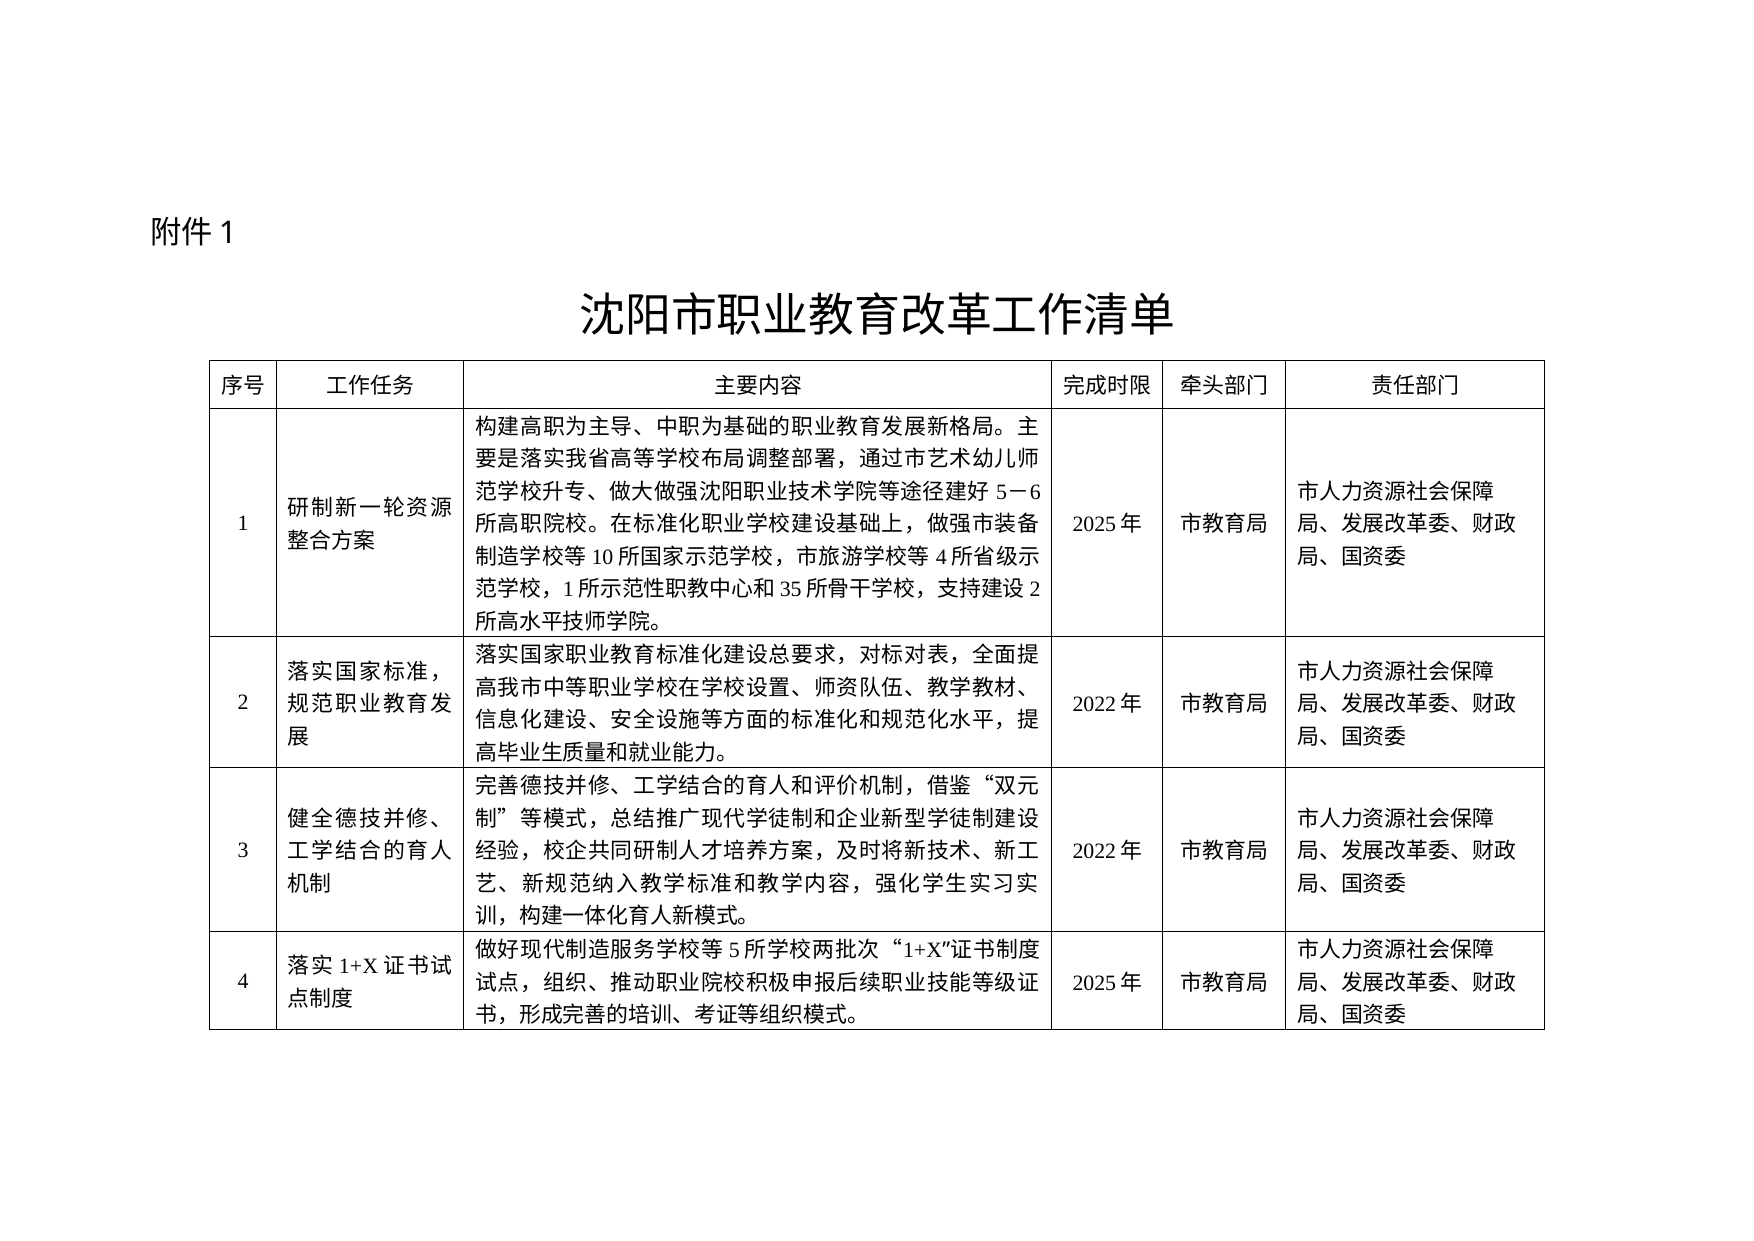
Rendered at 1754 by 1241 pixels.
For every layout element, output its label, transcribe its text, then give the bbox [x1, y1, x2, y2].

table_cell 市人力资源社会保障局、发展改革委、财政局、国资委 [1286, 932, 1544, 1029]
table_cell 1 [210, 409, 276, 636]
table_cell 完善德技并修、工学结合的育人和评价机制，借鉴“双元制”等模式，总结推广现代学徒制和企业新型学徒制建设经验，校企共同研制人才培养方案，及时将新技术、新工艺、新规范纳入教学标准和教学内容，强化学生实习实训，构建一体化育人新模式。 [464, 768, 1051, 931]
table_header 工作任务 [277, 361, 463, 407]
table_cell 健全德技并修、工学结合的育人机制 [277, 768, 463, 931]
table_cell 落实国家标准，规范职业教育发展 [277, 637, 463, 767]
table_cell 落实1+X证书试点制度 [277, 932, 463, 1029]
table_header 牵头部门 [1163, 361, 1285, 407]
table_cell 构建高职为主导、中职为基础的职业教育发展新格局。主要是落实我省高等学校布局调整部署，通过市艺术幼儿师范学校升专、做大做强沈阳职业技术学院等途径建好5－6所高职院校。在标准化职业学校建设基础上，做强市装备制造学校等10所国家示范学校，市旅游学校等4所省级示范学校，1所示范性职教中心和35所骨干学校，支持建设2所高水平技师学院。 [464, 409, 1051, 636]
table_header 主要内容 [464, 361, 1051, 407]
text 附件1 [150, 198, 1604, 263]
table_cell 2022年 [1052, 768, 1162, 931]
text 沈阳市职业教育改革工作清单 [150, 263, 1604, 360]
table_cell 市人力资源社会保障局、发展改革委、财政局、国资委 [1286, 637, 1544, 767]
table_cell 市教育局 [1163, 409, 1285, 636]
table_header 序号 [210, 361, 276, 407]
table_cell 2022年 [1052, 637, 1162, 767]
table_cell 落实国家职业教育标准化建设总要求，对标对表，全面提高我市中等职业学校在学校设置、师资队伍、教学教材、信息化建设、安全设施等方面的标准化和规范化水平，提高毕业生质量和就业能力。 [464, 637, 1051, 767]
table_cell 3 [210, 768, 276, 931]
table_cell 2025年 [1052, 409, 1162, 636]
table_header 责任部门 [1286, 361, 1544, 407]
table_cell 2025年 [1052, 932, 1162, 1029]
table_cell 做好现代制造服务学校等5所学校两批次“1+X”证书制度试点，组织、推动职业院校积极申报后续职业技能等级证书，形成完善的培训、考证等组织模式。 [464, 932, 1051, 1029]
table_cell 市教育局 [1163, 768, 1285, 931]
table_header 完成时限 [1052, 361, 1162, 407]
table_cell 市教育局 [1163, 932, 1285, 1029]
table_cell 2 [210, 637, 276, 767]
table_cell 市教育局 [1163, 637, 1285, 767]
table_cell 市人力资源社会保障局、发展改革委、财政局、国资委 [1286, 409, 1544, 636]
table_cell 研制新一轮资源整合方案 [277, 409, 463, 636]
table_cell 4 [210, 932, 276, 1029]
table_cell 市人力资源社会保障局、发展改革委、财政局、国资委 [1286, 768, 1544, 931]
